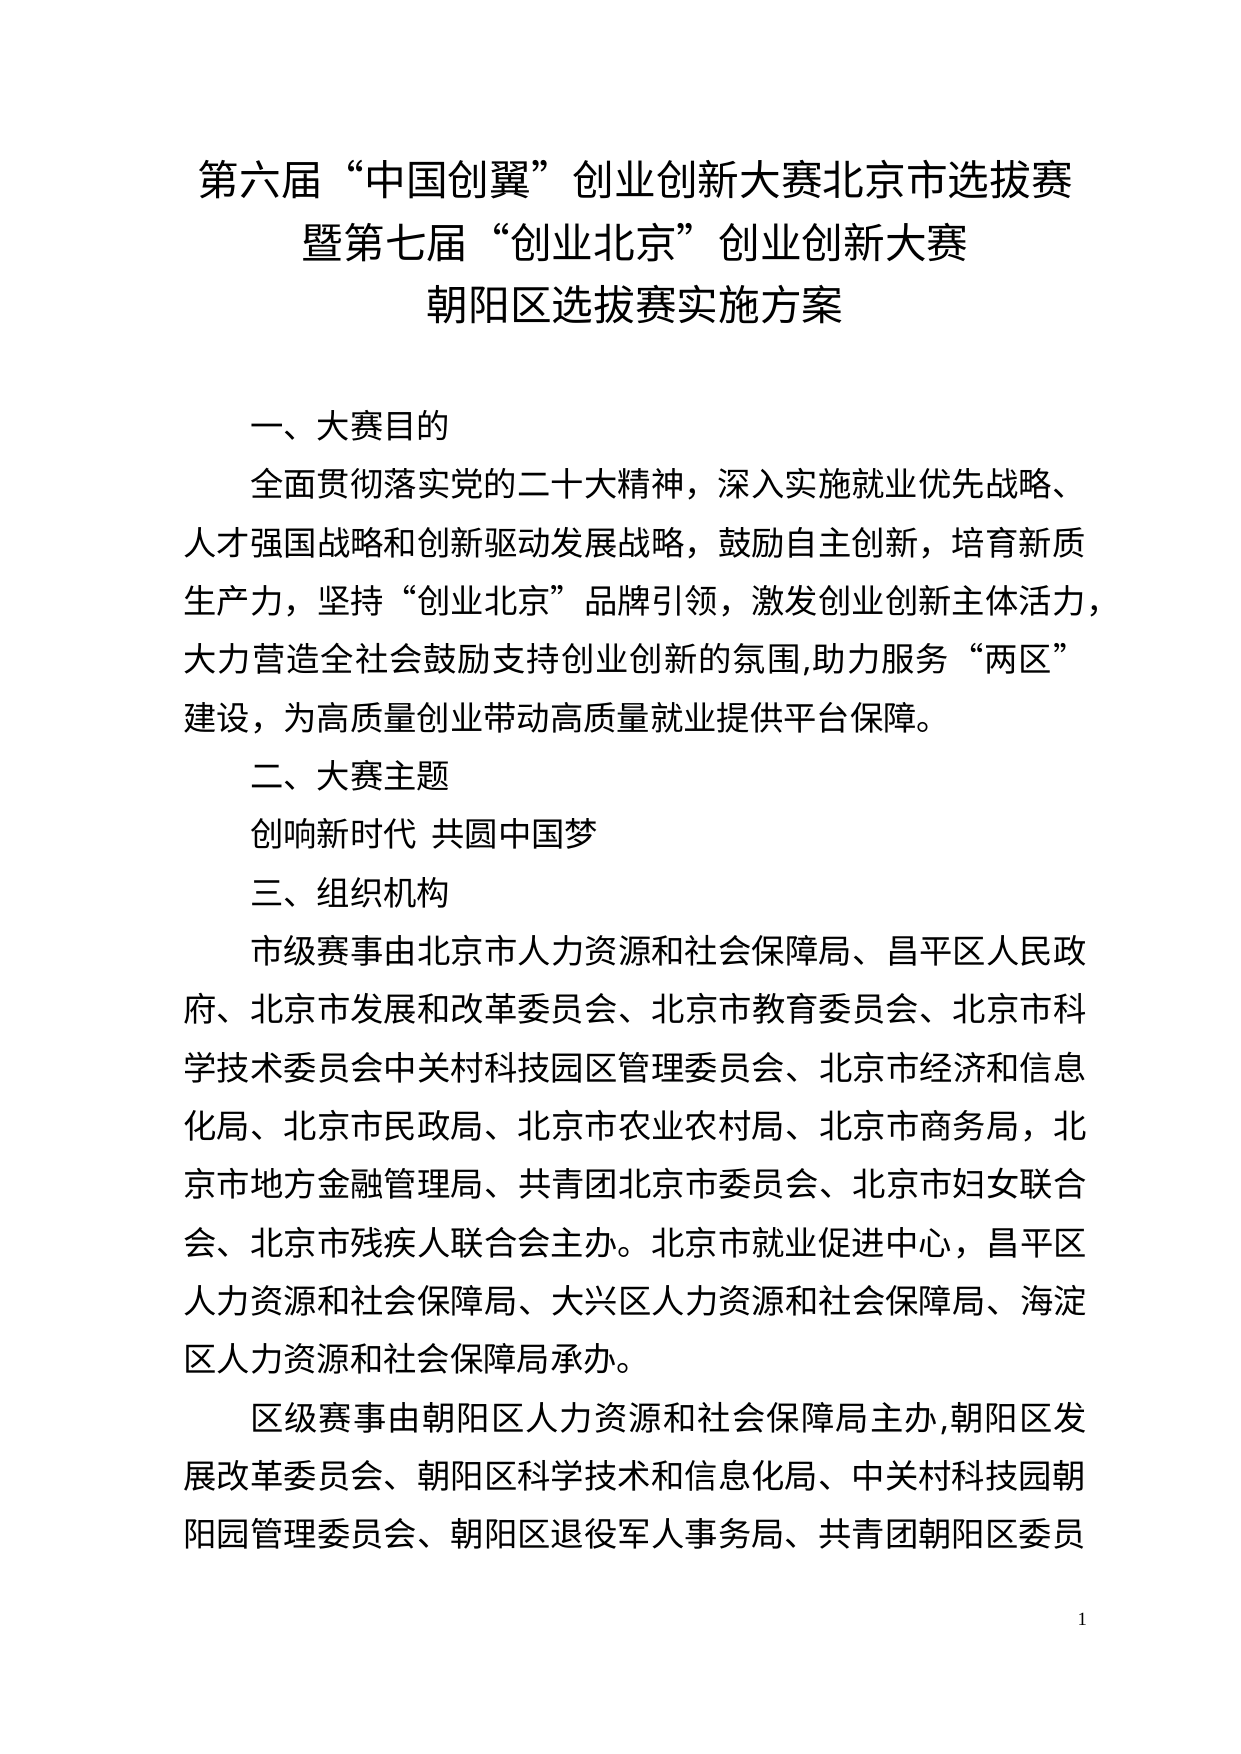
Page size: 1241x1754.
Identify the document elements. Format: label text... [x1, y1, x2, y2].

text 朝阳区选拔赛实施方案 [183, 271, 1087, 333]
text 二、大赛主题 [183, 742, 1087, 800]
text 市级赛事由北京市人力资源和社会保障局、昌平区人民政府、北京市发展和改革委员会、北京市教育委员会、北京市科学技术委员会中关村科技园区管理委员会、北京市经济和信息化局、北京市民政局、北京市农业农村局、北京市商务局，北京市地方金融管理局、共青团北京市委员会、北京市妇女联合会、北京市残疾人联合会主办。北京市就业促进中心，昌平区人力资源和社会保障局、大兴区人力资源和社会保障局、海淀区人力资源和社会保障局承办。 [183, 917, 1087, 1383]
text 创响新时代 共圆中国梦 [183, 800, 1087, 858]
text 三、组织机构 [183, 858, 1087, 917]
text 一、大赛目的 [183, 392, 1087, 450]
text 全面贯彻落实党的二十大精神，深入实施就业优先战略、人才强国战略和创新驱动发展战略，鼓励自主创新，培育新质生产力，坚持“创业北京”品牌引领，激发创业创新主体活力，大力营造全社会鼓励支持创业创新的氛围,助力服务“两区”建设，为高质量创业带动高质量就业提供平台保障。 [183, 450, 1087, 742]
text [183, 1383, 1087, 1558]
text 第六届“中国创翼”创业创新大赛北京市选拔赛暨第七届“创业北京”创业创新大赛 [183, 146, 1087, 271]
